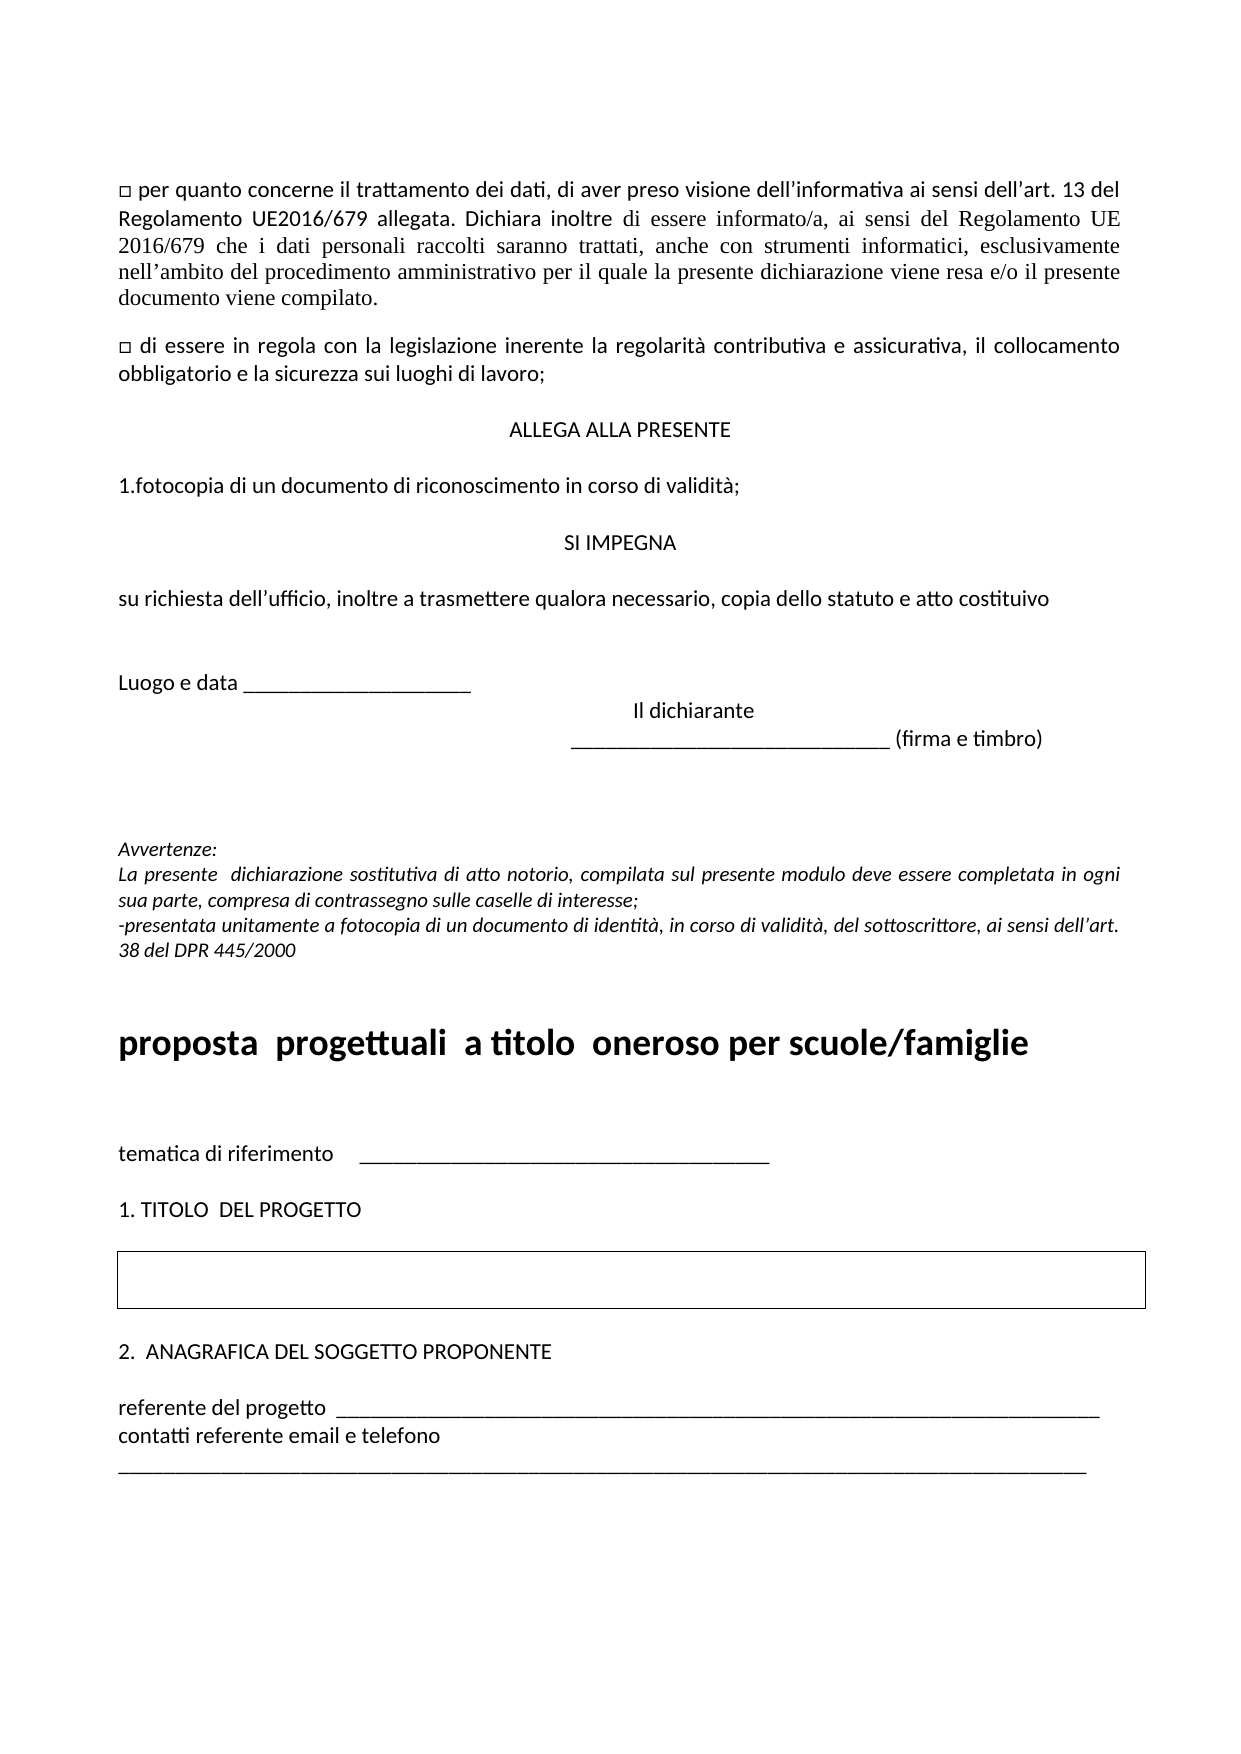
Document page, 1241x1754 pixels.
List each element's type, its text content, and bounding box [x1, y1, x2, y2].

text referente del progetto ___________________________________________________________________ [118, 1393, 1122, 1421]
text tematica di riferimento ____________________________________ [118, 1139, 1122, 1167]
text proposta progettuali a titolo oneroso per scuole/famiglie [118, 1019, 1122, 1065]
text ALLEGA ALLA PRESENTE [118, 416, 1122, 444]
table_header [118, 1252, 1145, 1308]
text contatti referente email e telefono [118, 1421, 1122, 1449]
text □ di essere in regola con la legislazione inerente la regolarità contributiva e assicurativa, il collocamento obbligatorio e la sicurezza sui luoghi di lavoro; [118, 332, 1122, 388]
text -presentata unitamente a fotocopia di un documento di identità, in corso di validità, del sottoscrittore, ai sensi dell’art. 38 del DPR 445/2000 [118, 912, 1122, 963]
text _____________________________________________________________________________________ [118, 1449, 1122, 1477]
text su richiesta dell’ufficio, inoltre a trasmettere qualora necessario, copia dello statuto e atto costituivo [118, 584, 1122, 612]
text Luogo e data ____________________ [118, 668, 1122, 696]
text ____________________________ (firma e timbro) [118, 724, 1122, 752]
text La presente dichiarazione sostitutiva di atto notorio, compilata sul presente modulo deve essere completata in ogni sua parte, compresa di contrassegno sulle caselle di interesse; [118, 861, 1122, 912]
text 1. TITOLO DEL PROGETTO [118, 1195, 1122, 1223]
text Avvertenze: [118, 836, 1122, 861]
text 1.fotocopia di un documento di riconoscimento in corso di validità; [118, 472, 1122, 500]
text □ per quanto concerne il trattamento dei dati, di aver preso visione dell’informativa ai sensi dell’art. 13 del Regolamento UE2016/679 allegata. Dichiara inoltre di essere informato/a, ai sensi del Regolamento UE 2016/679 che i dati personali raccolti saranno trattati, anche con strumenti informatici, esclusivamente nell’ambito del procedimento amministrativo per il quale la presente dichiarazione viene resa e/o il presente documento viene compilato. [118, 176, 1122, 311]
text 2. ANAGRAFICA DEL SOGGETTO PROPONENTE [118, 1337, 1122, 1365]
text SI IMPEGNA [118, 528, 1122, 556]
text Il dichiarante [118, 696, 1122, 724]
